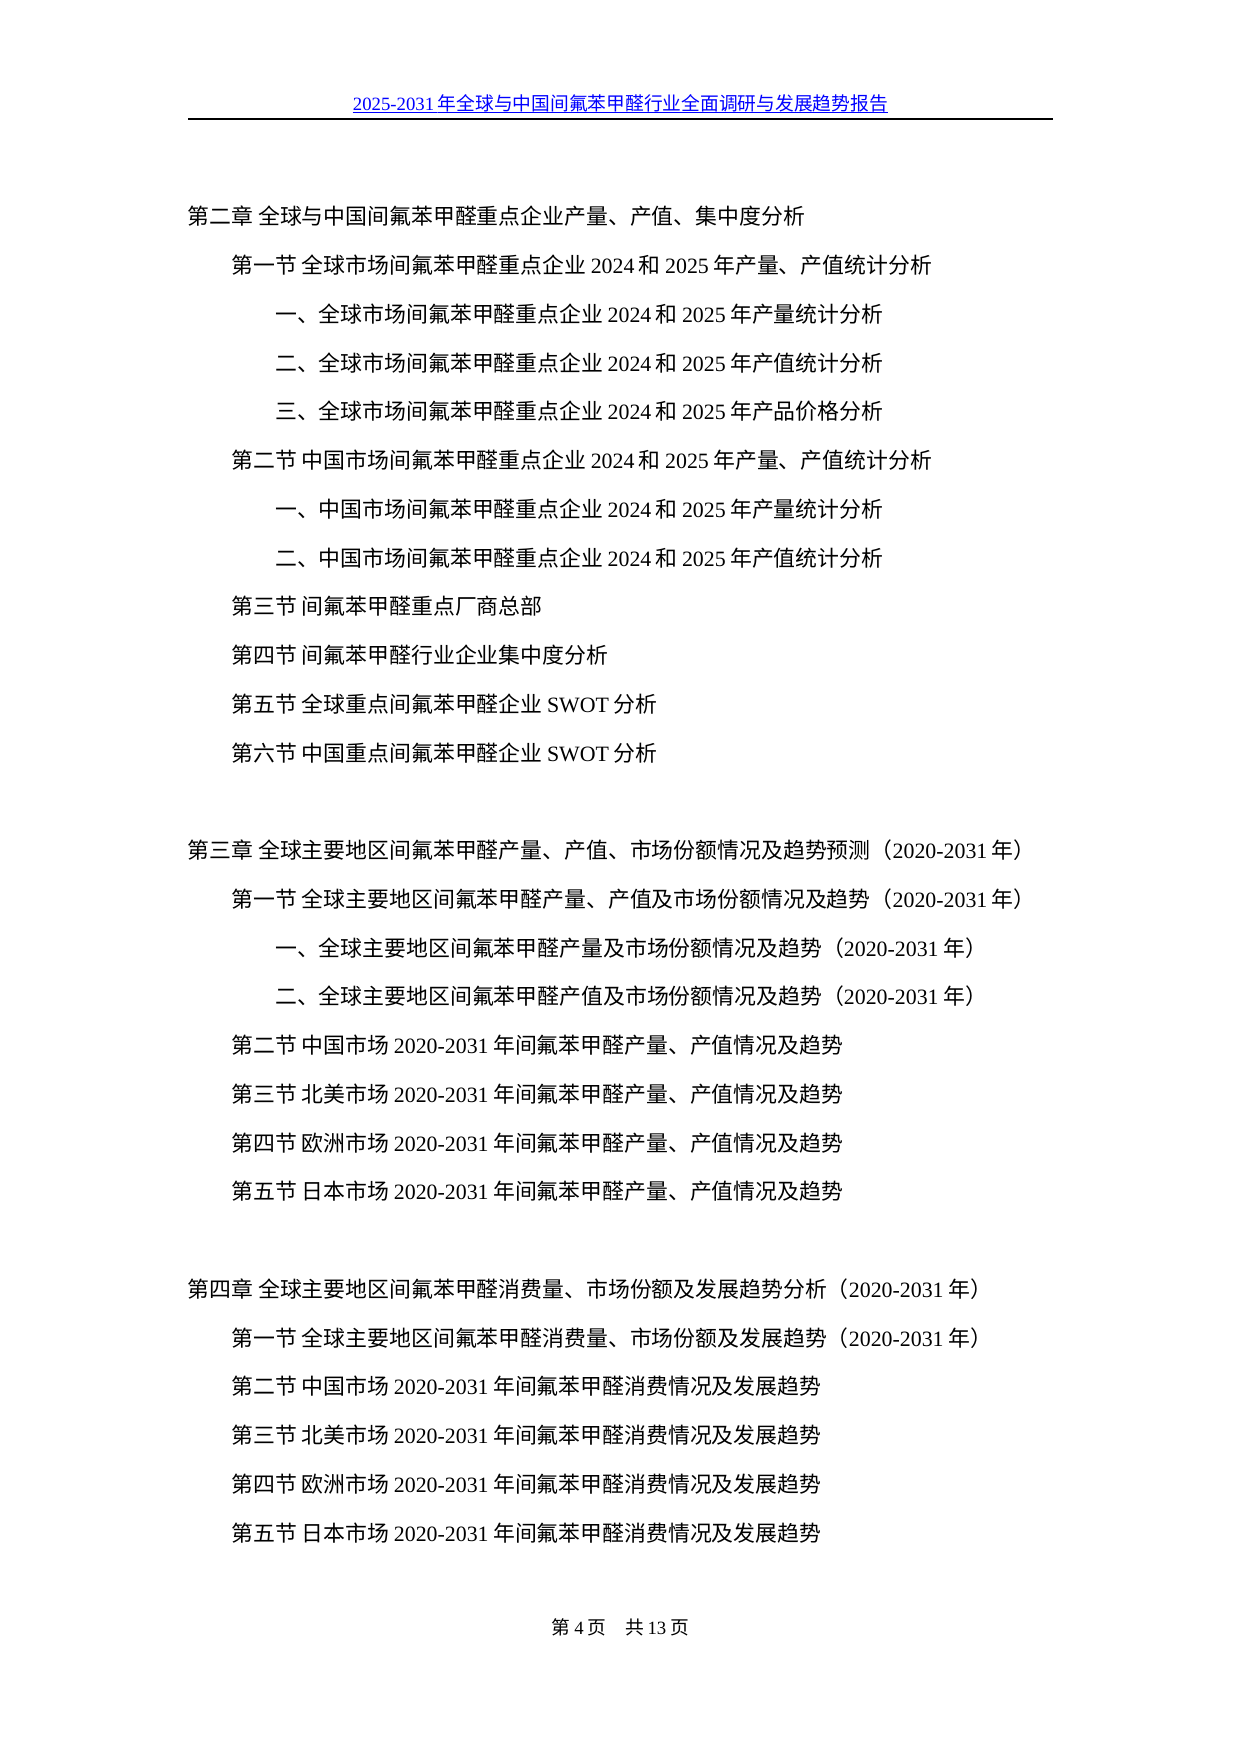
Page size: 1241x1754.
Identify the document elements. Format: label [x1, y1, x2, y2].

text [187, 150, 1053, 1548]
